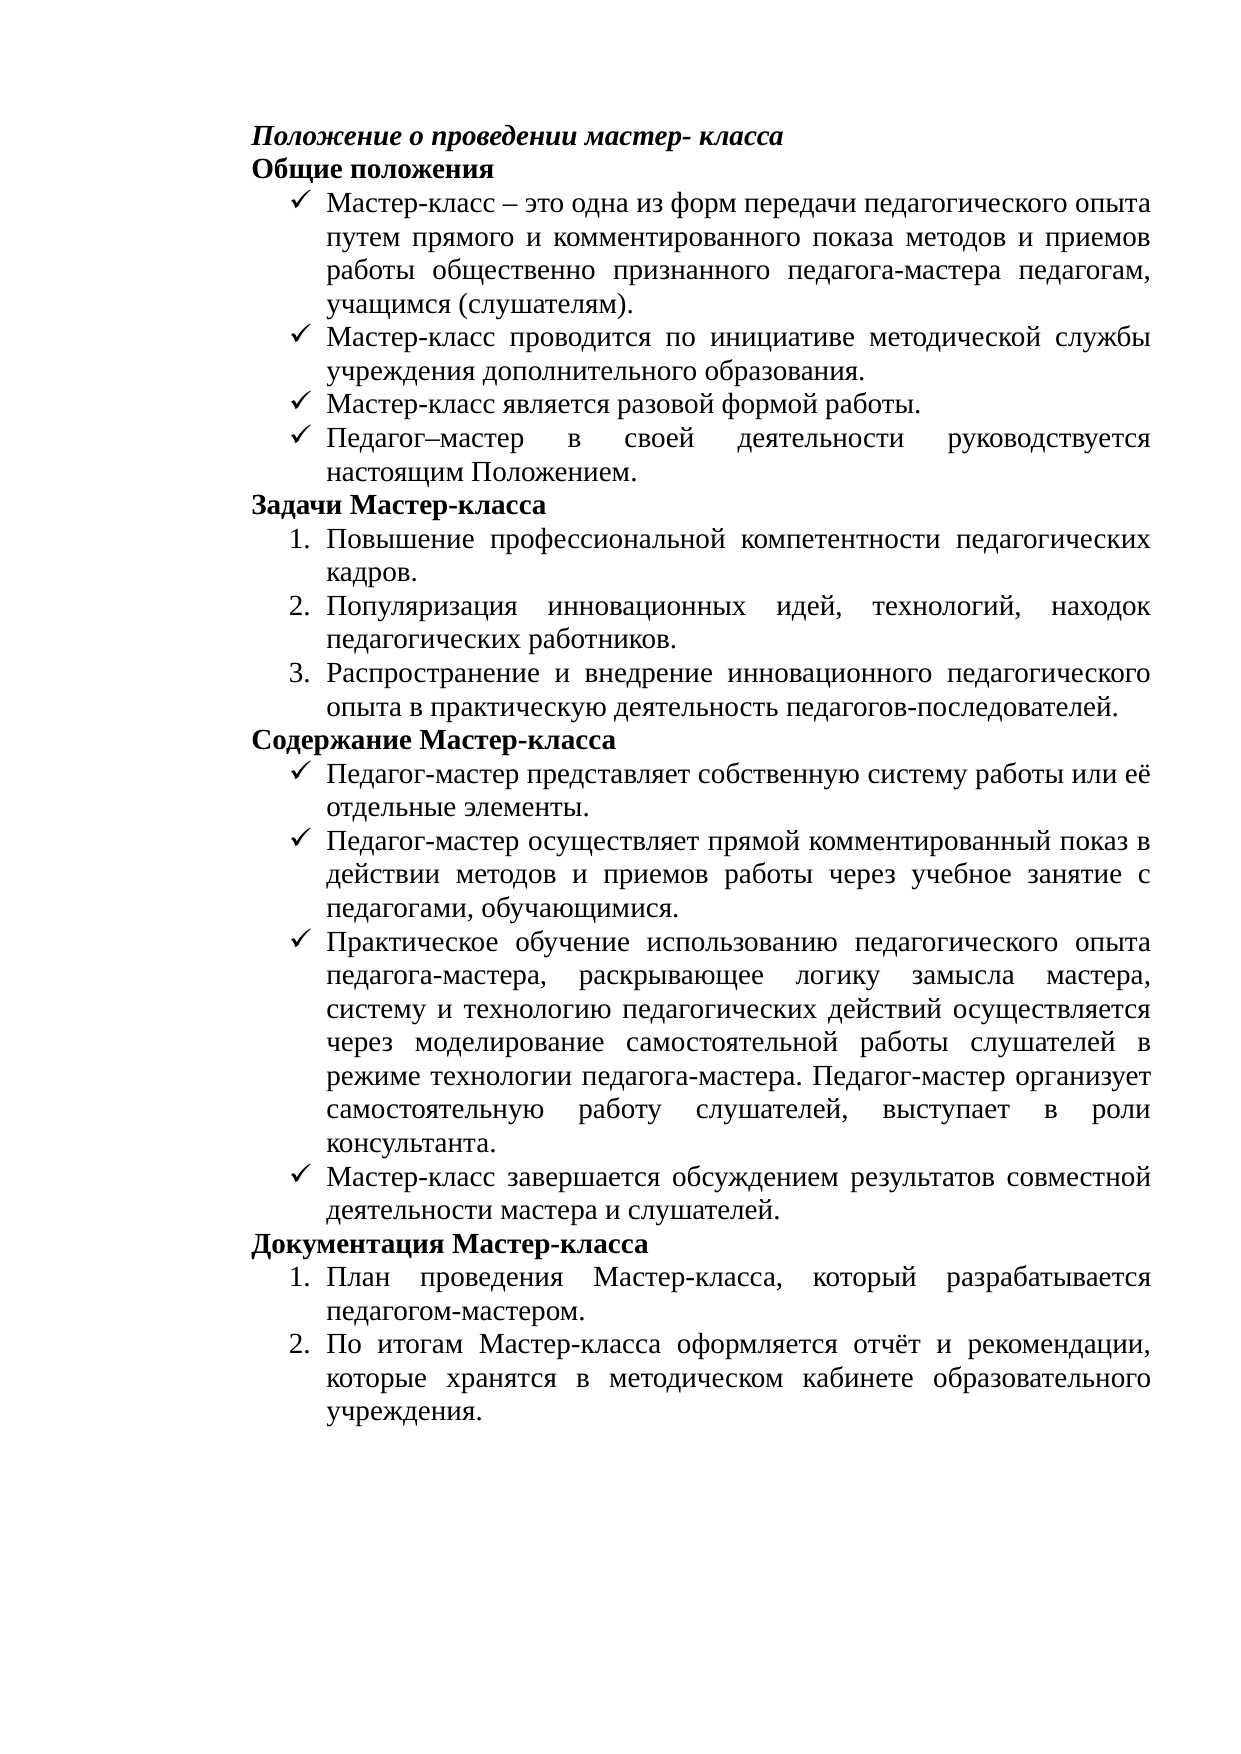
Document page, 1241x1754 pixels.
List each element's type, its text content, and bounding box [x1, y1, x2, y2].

list План проведения Мастер-класса, который разрабатывается педагогом-мастером. [288, 1259, 1152, 1326]
text Содержание Мастер-класса [177, 722, 1152, 756]
list Мастер-класс проводится по инициативе методической службы учреждения дополнительного образования. [288, 319, 1152, 387]
list По итогам Мастер-класса оформляется отчёт и рекомендации, которые хранятся в методическом кабинете образовательного учреждения. [288, 1326, 1152, 1427]
text Общие положения [177, 152, 1152, 185]
list Мастер-класс – это одна из форм передачи педагогического опыта путем прямого и комментированного показа методов и приемов работы общественно признанного педагога-мастера педагогам, учащимся (слушателям). [288, 185, 1152, 319]
list Педагог–мастер в своей деятельности руководствуется настоящим Положением. [288, 420, 1152, 487]
list Педагог-мастер осуществляет прямой комментированный показ в действии методов и приемов работы через учебное занятие с педагогами, обучающимися. [288, 823, 1152, 924]
list Практическое обучение использованию педагогического опыта педагога-мастера, раскрывающее логику замысла мастера, систему и технологию педагогических действий осуществляется через моделирование самостоятельной работы слушателей в режиме технологии педагога-мастера. Педагог-мастер организует самостоятельную работу слушателей, выступает в роли консультанта. [288, 924, 1152, 1159]
list Педагог-мастер представляет собственную систему работы или её отдельные элементы. [288, 756, 1152, 823]
list Мастер-класс является разовой формой работы. [288, 387, 1152, 420]
text Положение о проведении мастер- класса [177, 118, 1152, 152]
list Мастер-класс завершается обсуждением результатов совместной деятельности мастера и слушателей. [288, 1159, 1152, 1226]
text Документация Мастер-класса [177, 1226, 1152, 1259]
list Повышение профессиональной компетентности педагогических кадров. [288, 521, 1152, 588]
text Задачи Мастер-класса [177, 487, 1152, 521]
list Распространение и внедрение инновационного педагогического опыта в практическую деятельность педагогов-последователей. [288, 655, 1152, 722]
list Популяризация инновационных идей, технологий, находок педагогических работников. [288, 588, 1152, 655]
